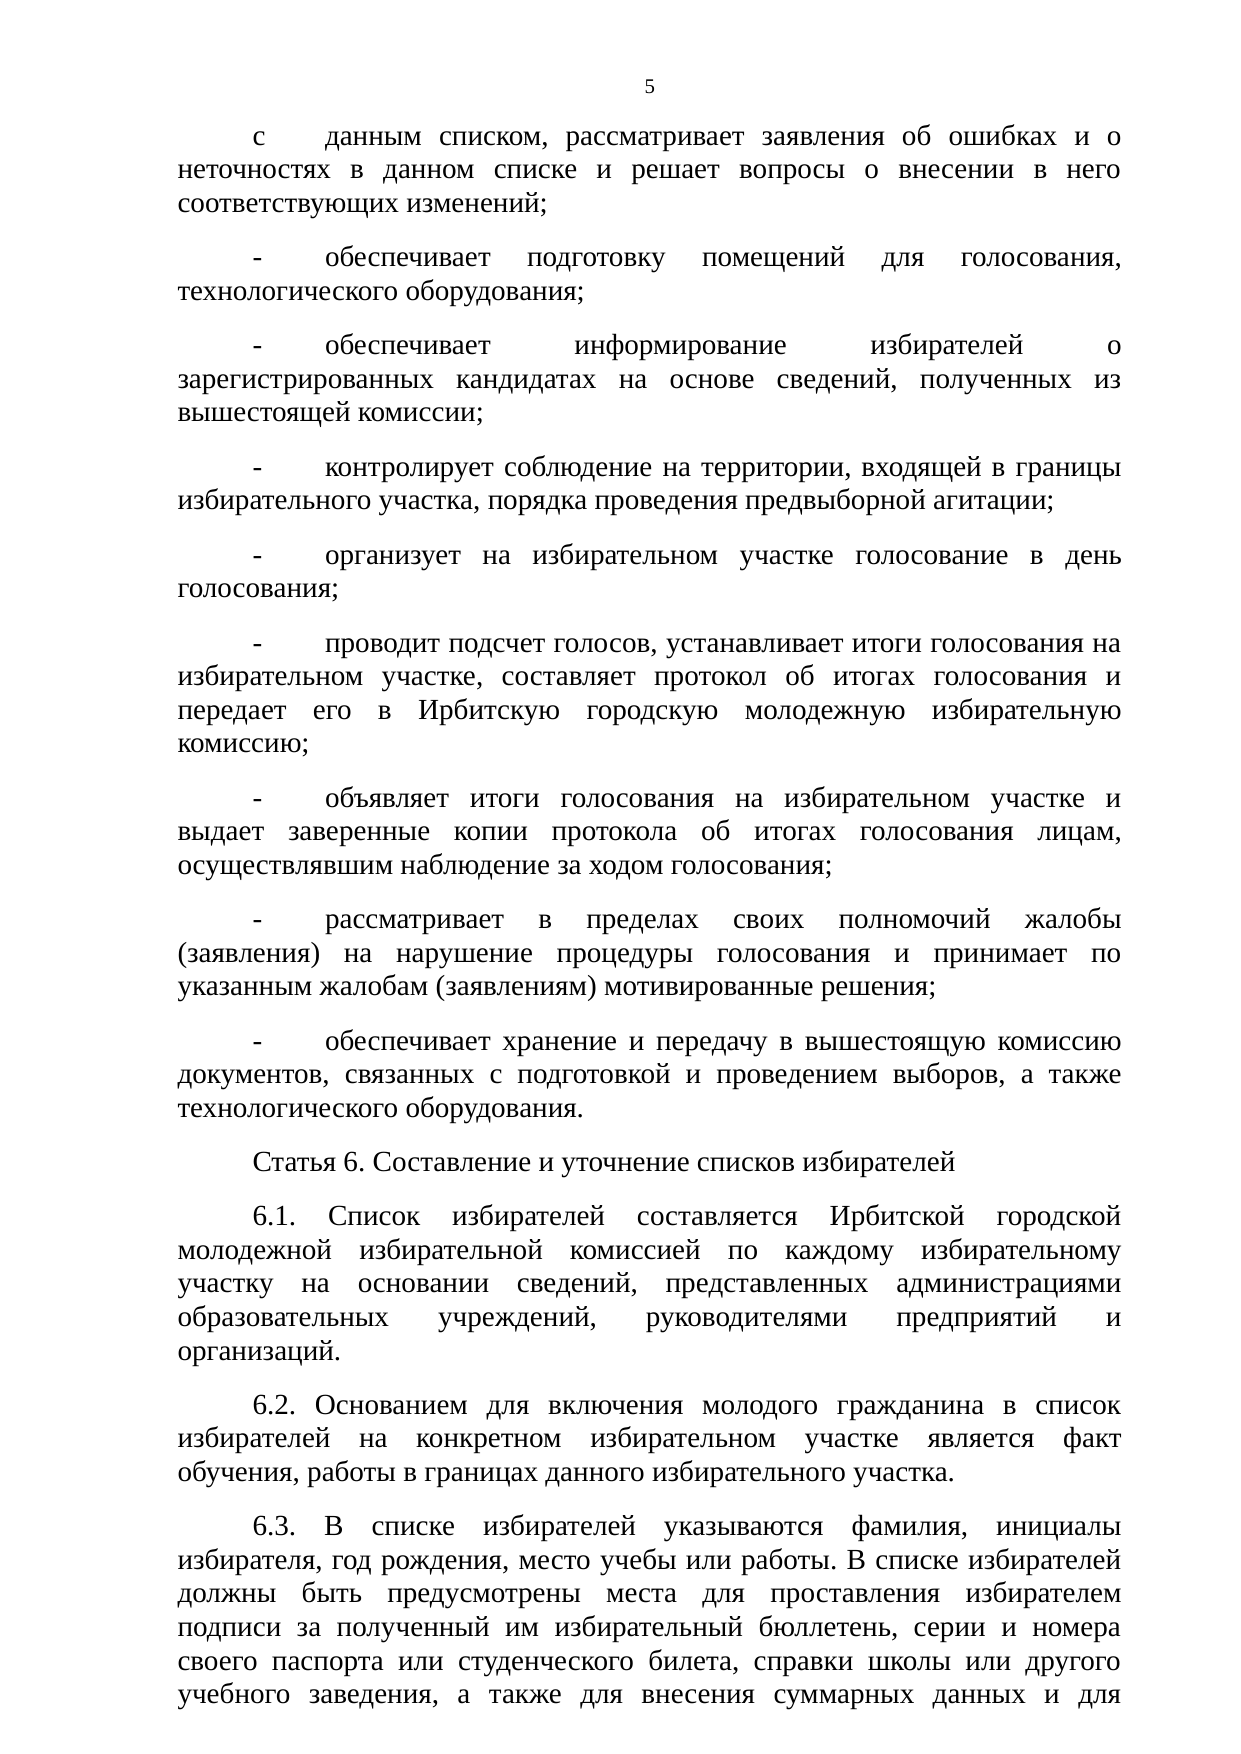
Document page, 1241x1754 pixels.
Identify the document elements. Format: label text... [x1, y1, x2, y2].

text - организует на избирательном участке голосование в день голосования; [177, 537, 1122, 604]
text - контролирует соблюдение на территории, входящей в границы избирательного участка, порядка проведения предвыборной агитации; [177, 449, 1122, 516]
text с данным списком, рассматривает заявления об ошибках и о неточностях в данном списке и решает вопросы о внесении в него соответствующих изменений; [177, 118, 1122, 219]
text Статья 6. Составление и уточнение списков избирателей [177, 1144, 1122, 1178]
text - рассматривает в пределах своих полномочий жалобы (заявления) на нарушение процедуры голосования и принимает по указанным жалобам (заявлениям) мотивированные решения; [177, 901, 1122, 1002]
text - объявляет итоги голосования на избирательном участке и выдает заверенные копии протокола об итогах голосования лицам, осуществлявшим наблюдение за ходом голосования; [177, 780, 1122, 880]
text - обеспечивает подготовку помещений для голосования, технологического оборудования; [177, 239, 1122, 307]
text - проводит подсчет голосов, устанавливает итоги голосования на избирательном участке, составляет протокол об итогах голосования и передает его в Ирбитскую городскую молодежную избирательную комиссию; [177, 625, 1122, 759]
text 6.1. Список избирателей составляется Ирбитской городской молодежной избирательной комиссией по каждому избирательному участку на основании сведений, представленных администрациями образовательных учреждений, руководителями предприятий и организаций. [177, 1198, 1122, 1366]
text 6.2. Основанием для включения молодого гражданина в список избирателей на конкретном избирательном участке является факт обучения, работы в границах данного избирательного участка. [177, 1387, 1122, 1488]
text - обеспечивает хранение и передачу в вышестоящую комиссию документов, связанных с подготовкой и проведением выборов, а также технологического оборудования. [177, 1023, 1122, 1123]
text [177, 1508, 1122, 1710]
text - обеспечивает информирование избирателей о зарегистрированных кандидатах на основе сведений, полученных из вышестоящей комиссии; [177, 327, 1122, 428]
